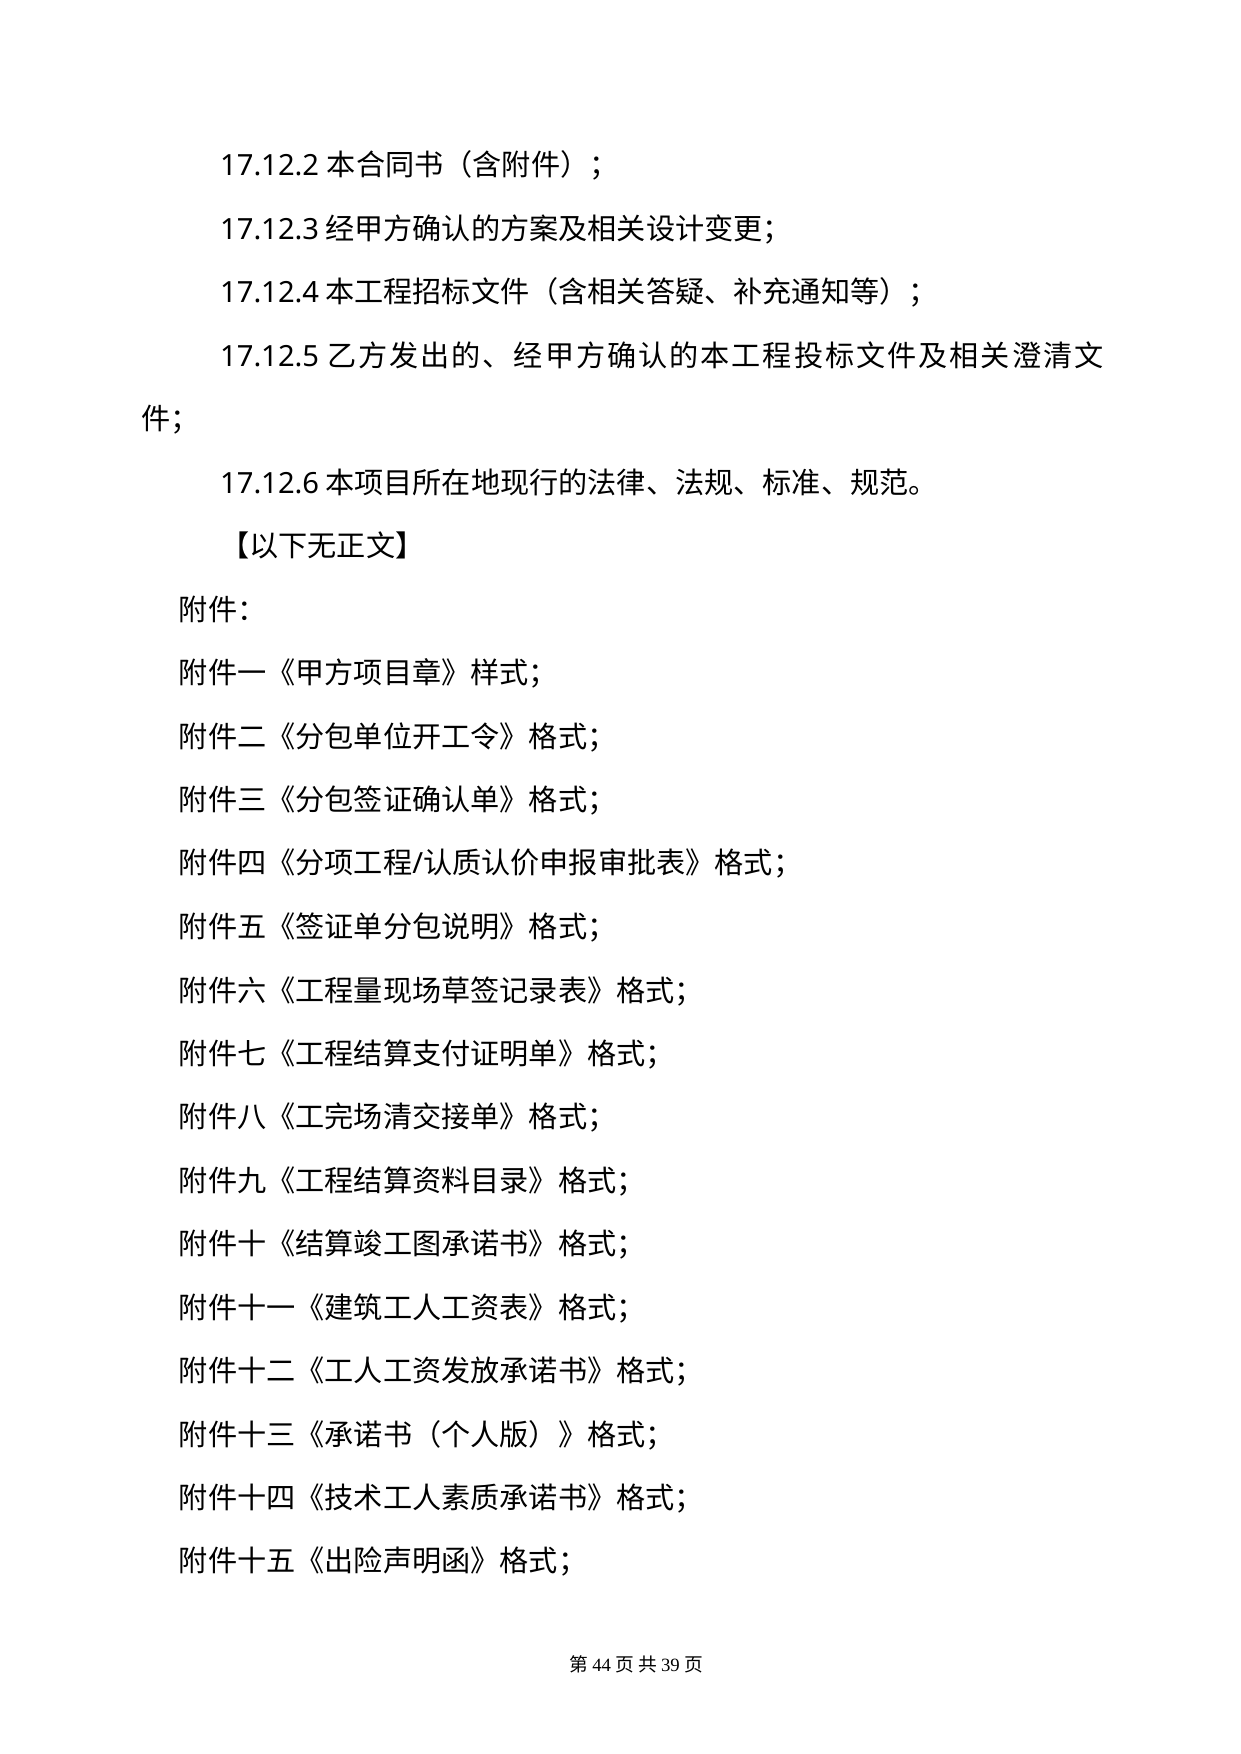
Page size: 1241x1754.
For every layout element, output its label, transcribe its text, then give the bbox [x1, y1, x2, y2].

text 附件八《工完场清交接单》格式； [120, 1094, 1103, 1136]
text 附件三《分包签证确认单》格式； [120, 777, 1103, 819]
text 附件九《工程结算资料目录》格式； [120, 1157, 1103, 1200]
text 附件五《签证单分包说明》格式； [120, 904, 1103, 946]
text 附件七《工程结算支付证明单》格式； [120, 1031, 1103, 1073]
text 附件十四《技术工人素质承诺书》格式； [120, 1474, 1103, 1517]
text 附件十一《建筑工人工资表》格式； [120, 1284, 1103, 1327]
text 17.12.5乙方发出的、经甲方确认的本工程投标文件及相关澄清文件； [141, 332, 1103, 438]
text 附件十《结算竣工图承诺书》格式； [120, 1221, 1103, 1263]
text 附件十五《出险声明函》格式； [120, 1538, 1103, 1580]
text 附件十二《工人工资发放承诺书》格式； [120, 1348, 1103, 1390]
text 17.12.6本项目所在地现行的法律、法规、标准、规范。 [141, 459, 1103, 502]
text 附件六《工程量现场草签记录表》格式； [120, 967, 1103, 1009]
text 17.12.2 本合同书（含附件）； [141, 142, 1103, 184]
text 【以下无正文】 [141, 523, 1103, 565]
text 附件二《分包单位开工令》格式； [120, 713, 1103, 756]
text 17.12.3经甲方确认的方案及相关设计变更； [141, 205, 1103, 248]
text 附件一《甲方项目章》样式； [120, 650, 1103, 692]
text 17.12.4本工程招标文件（含相关答疑、补充通知等）； [141, 269, 1103, 311]
text 附件： [120, 586, 1103, 629]
text 附件十三《承诺书（个人版）》格式； [120, 1411, 1103, 1453]
text 附件四《分项工程/认质认价申报审批表》格式； [120, 840, 1103, 882]
